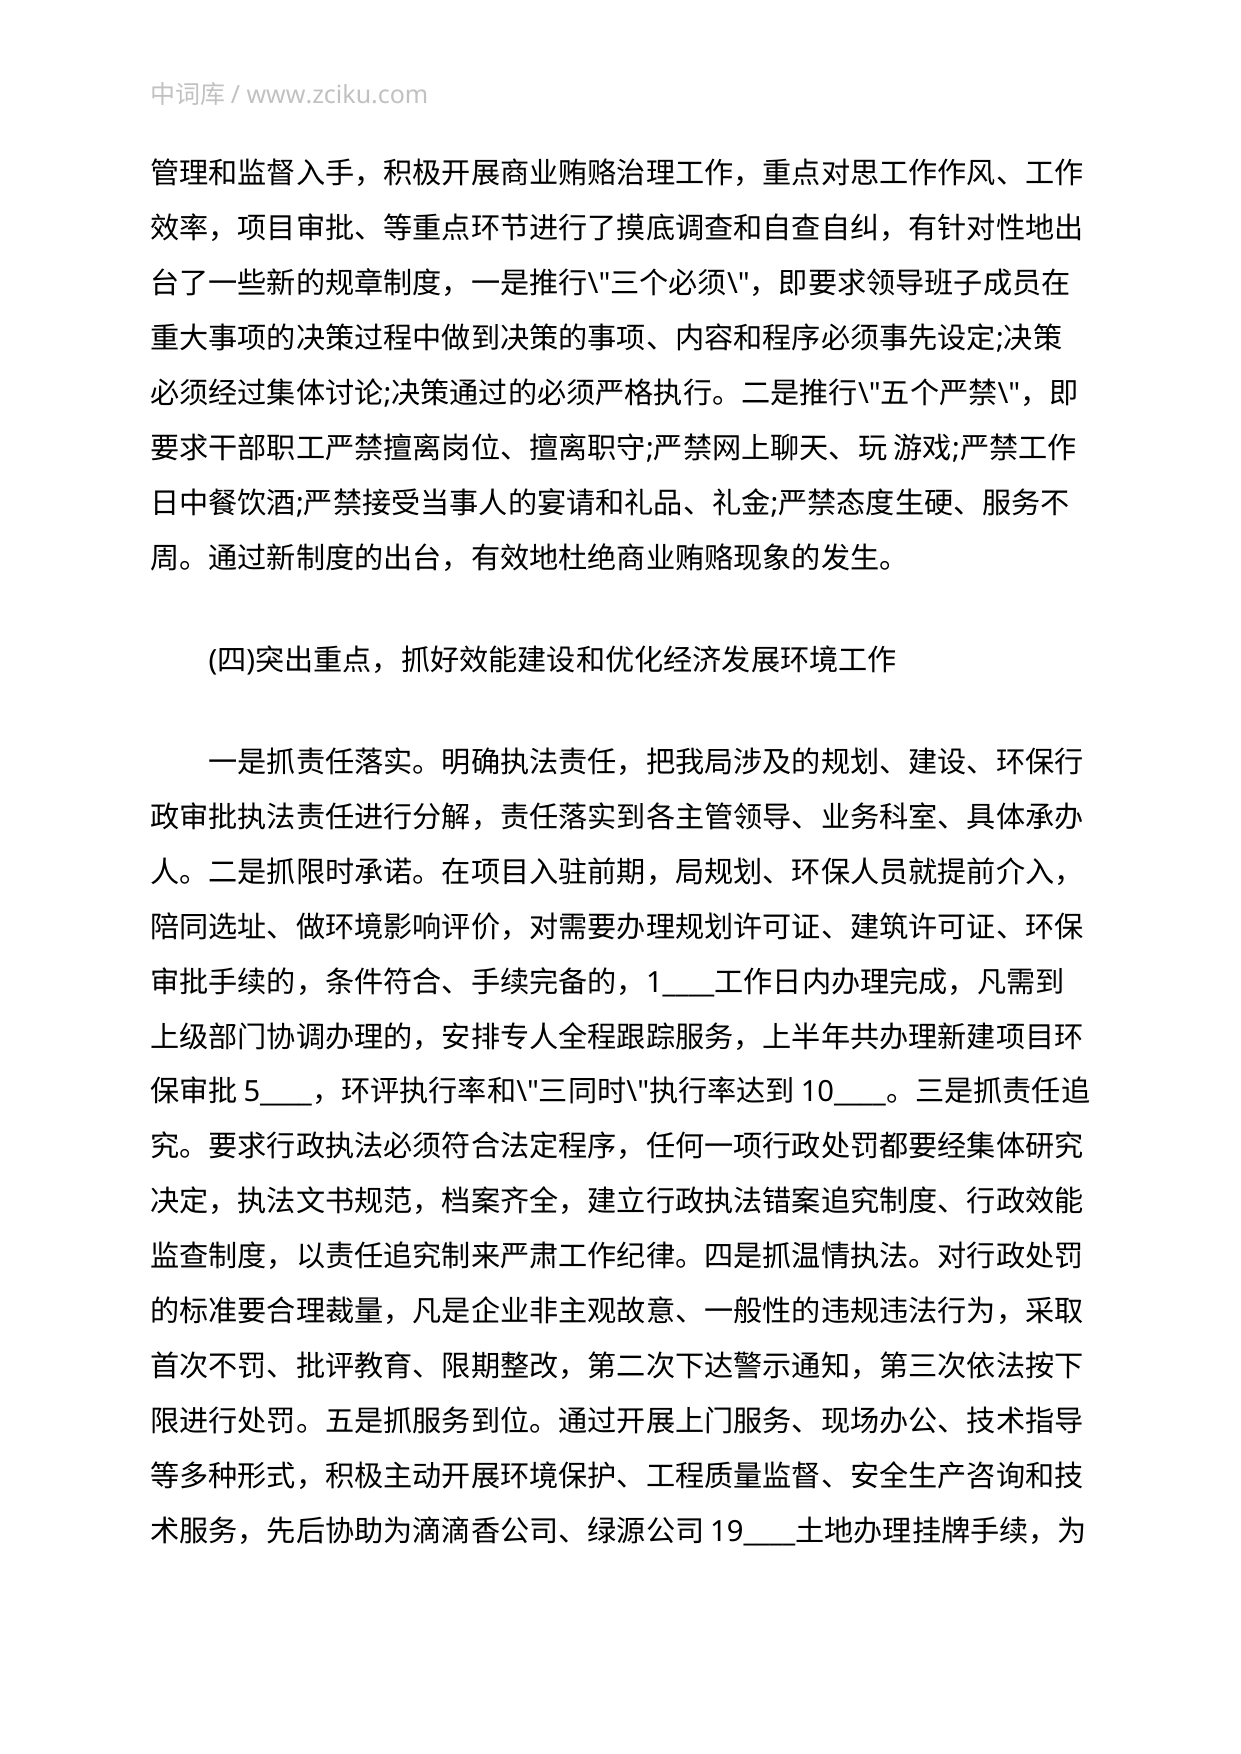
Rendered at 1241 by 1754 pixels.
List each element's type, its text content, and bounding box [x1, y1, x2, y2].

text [150, 738, 1090, 1550]
text (四)突出重点，抓好效能建设和优化经济发展环境工作 [150, 637, 1090, 679]
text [150, 150, 1090, 577]
